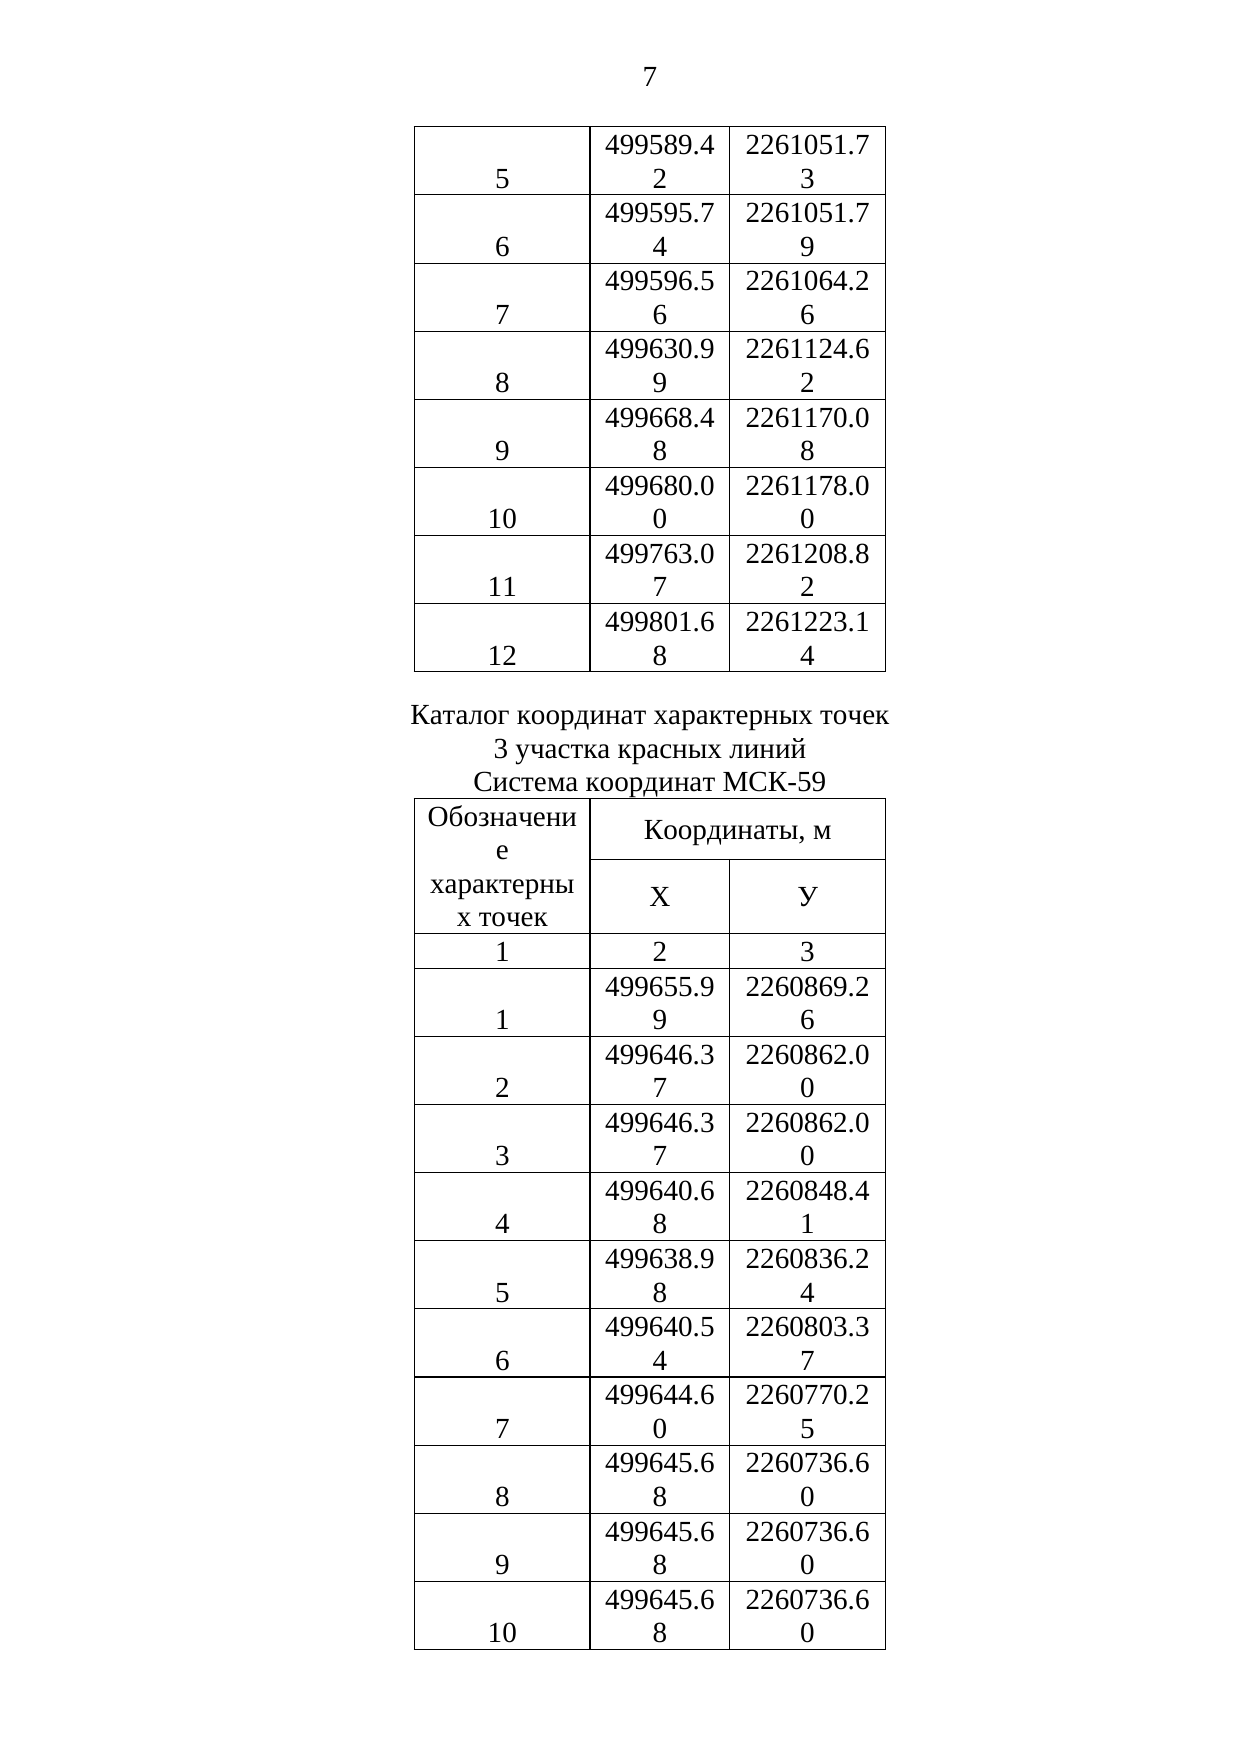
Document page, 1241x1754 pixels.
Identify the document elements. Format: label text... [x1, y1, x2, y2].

table_cell У [730, 860, 885, 933]
table_cell 11 [415, 536, 589, 603]
table_cell 2261124.62 [730, 332, 885, 399]
table_cell 499640.54 [591, 1309, 729, 1376]
table_cell 9 [415, 400, 589, 467]
table_cell 8 [415, 332, 589, 399]
table_cell 2261208.82 [730, 536, 885, 603]
table_cell 499630.99 [591, 332, 729, 399]
text Каталог координат характерных точек [148, 697, 1152, 731]
table_cell 2260736.60 [730, 1514, 885, 1581]
table_cell 499644.60 [591, 1378, 729, 1444]
table_cell 7 [415, 264, 589, 331]
table_cell 499680.00 [591, 468, 729, 535]
table_cell 10 [415, 468, 589, 535]
table_cell 2261170.08 [730, 400, 885, 467]
table_cell 2260862.00 [730, 1105, 885, 1172]
table_cell 2260736.60 [730, 1582, 885, 1649]
table_cell 2260836.24 [730, 1241, 885, 1308]
table_cell 499646.37 [591, 1105, 729, 1172]
table_cell 9 [415, 1514, 589, 1581]
table_cell 2260862.00 [730, 1037, 885, 1104]
table_header Координаты, м [591, 799, 885, 859]
table_header Обозначение характерных точек [415, 799, 589, 933]
table_cell 2261064.26 [730, 264, 885, 331]
table_cell 2260848.41 [730, 1173, 885, 1240]
table_cell 499655.99 [591, 969, 729, 1036]
table_cell 2261178.00 [730, 468, 885, 535]
table_cell 499645.68 [591, 1514, 729, 1581]
table_cell 2260869.26 [730, 969, 885, 1036]
table_cell Х [591, 860, 729, 933]
table_cell 2260736.60 [730, 1446, 885, 1513]
table_cell 2260803.37 [730, 1309, 885, 1376]
table_cell 2260770.25 [730, 1378, 885, 1444]
table_cell 499595.74 [591, 195, 729, 262]
table_cell 6 [415, 1309, 589, 1376]
table_cell 3 [415, 1105, 589, 1172]
table_cell 1 [415, 934, 589, 968]
table_cell 6 [415, 195, 589, 262]
table_cell 499638.98 [591, 1241, 729, 1308]
table_cell 7 [415, 1378, 589, 1444]
table_cell 3 [730, 934, 885, 968]
table_cell 5 [415, 1241, 589, 1308]
table_cell 2261051.73 [730, 127, 885, 194]
table_cell 499763.07 [591, 536, 729, 603]
table_cell 499640.68 [591, 1173, 729, 1240]
table_cell 4 [415, 1173, 589, 1240]
table_cell 499668.48 [591, 400, 729, 467]
table_cell 5 [415, 127, 589, 194]
table_cell 499646.37 [591, 1037, 729, 1104]
table_cell 499645.68 [591, 1582, 729, 1649]
table_cell 2 [415, 1037, 589, 1104]
table_cell 2261223.14 [730, 604, 885, 671]
table_cell 10 [415, 1582, 589, 1649]
table_cell 499645.68 [591, 1446, 729, 1513]
table_cell 499801.68 [591, 604, 729, 671]
table_cell 2261051.79 [730, 195, 885, 262]
text 3 участка красных линий [148, 731, 1152, 764]
table_cell 2 [591, 934, 729, 968]
table_cell 499589.42 [591, 127, 729, 194]
table_cell 499596.56 [591, 264, 729, 331]
text Система координат МСК-59 [148, 764, 1152, 798]
table_cell 1 [415, 969, 589, 1036]
table_cell 12 [415, 604, 589, 671]
table_cell 8 [415, 1446, 589, 1513]
